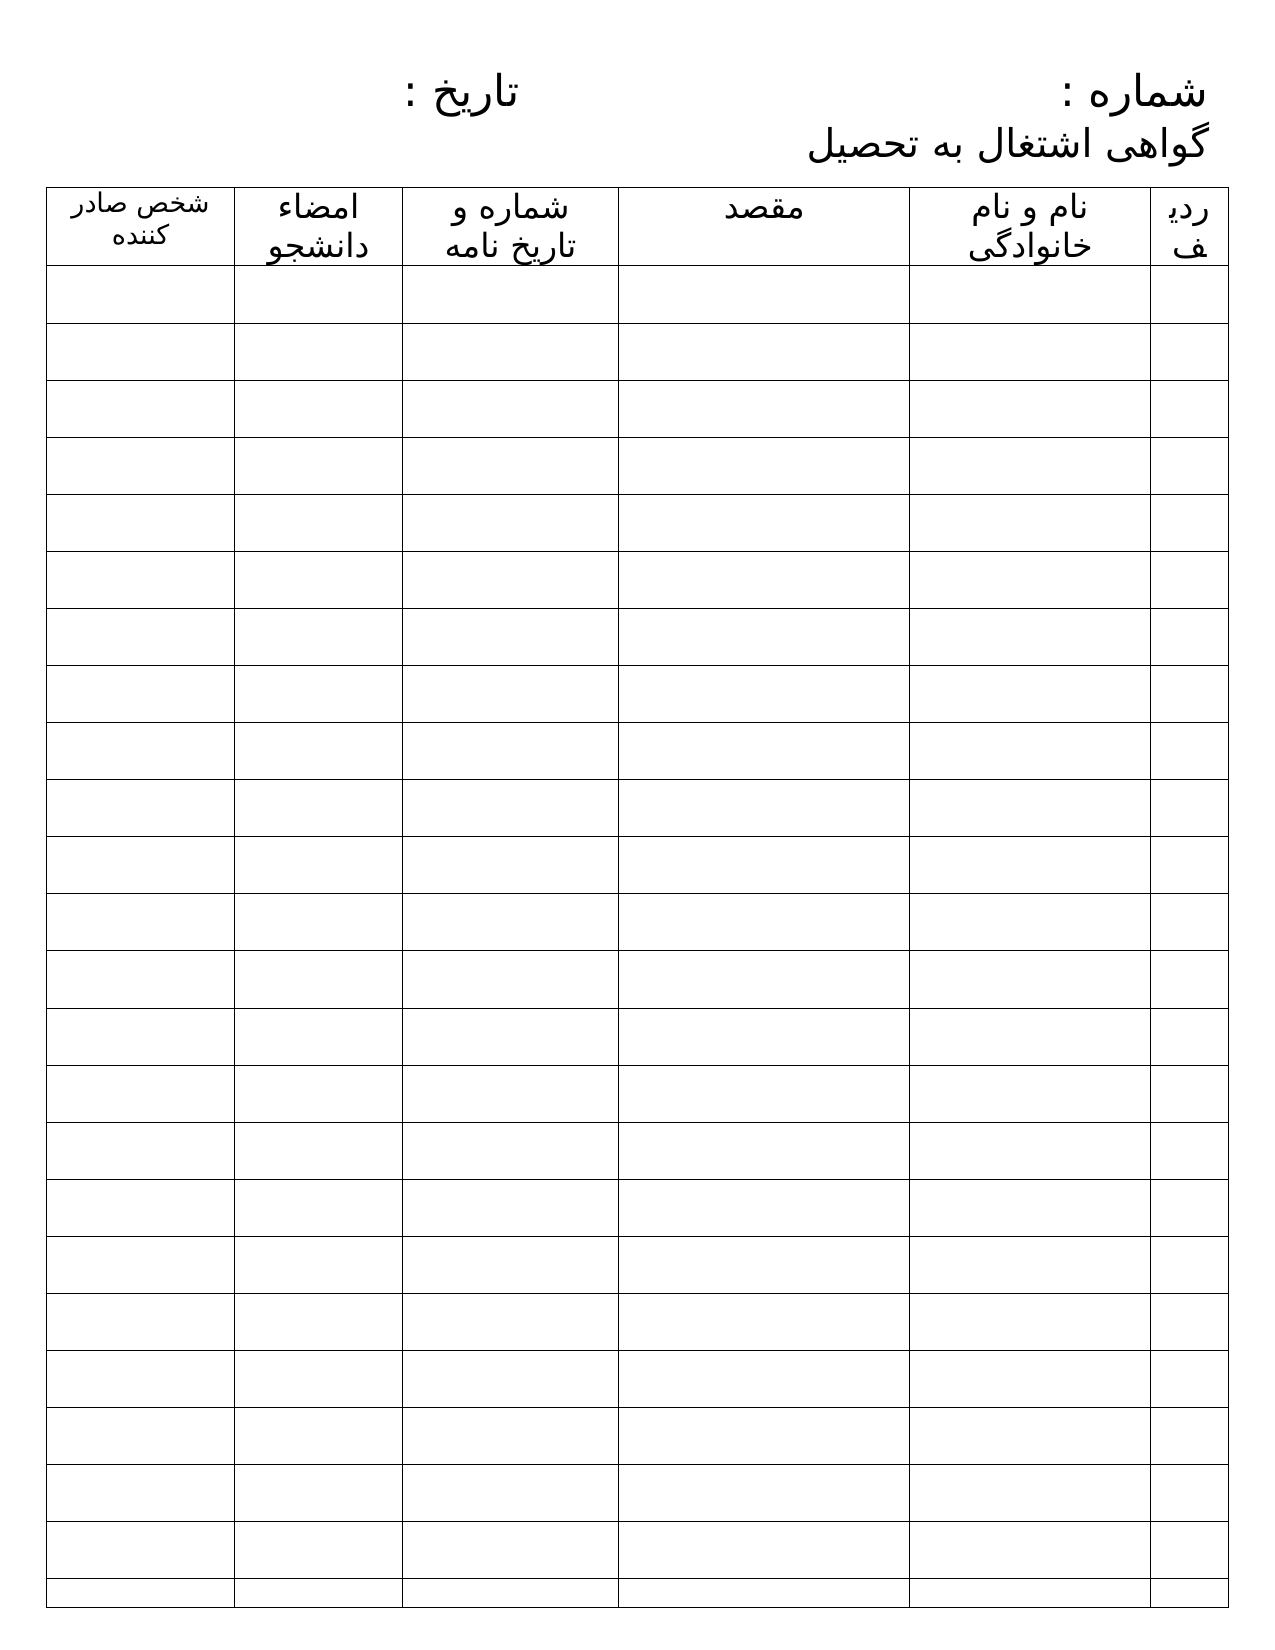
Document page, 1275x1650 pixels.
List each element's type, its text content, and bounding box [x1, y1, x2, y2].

table_cell [403, 1522, 618, 1578]
table_cell [910, 1066, 1150, 1122]
table_cell [619, 1294, 909, 1350]
table_cell [910, 1180, 1150, 1236]
table_cell [403, 495, 618, 551]
table_cell [235, 552, 402, 608]
table_cell [235, 837, 402, 893]
table_cell [47, 266, 234, 322]
table_header شخص صادر کننده [47, 188, 234, 265]
table_cell [619, 266, 909, 322]
table_cell [1151, 837, 1228, 893]
table_cell [47, 1465, 234, 1521]
table_cell [910, 837, 1150, 893]
table_cell [910, 495, 1150, 551]
table_cell [403, 1465, 618, 1521]
table_cell [47, 609, 234, 665]
table_cell [1151, 1066, 1228, 1122]
table_cell [235, 266, 402, 322]
table_cell [47, 1522, 234, 1578]
table_cell [619, 495, 909, 551]
table_cell [910, 381, 1150, 437]
table_cell [235, 666, 402, 722]
table_cell [1151, 1579, 1228, 1607]
table_cell [235, 1237, 402, 1293]
table_cell [619, 1237, 909, 1293]
table_cell [619, 666, 909, 722]
table_cell [403, 1351, 618, 1407]
table_cell [403, 266, 618, 322]
table_cell [910, 266, 1150, 322]
table_cell [910, 723, 1150, 779]
table_cell [47, 1408, 234, 1464]
table_cell [403, 438, 618, 494]
table_cell [235, 1066, 402, 1122]
table_cell [910, 780, 1150, 836]
table_cell [1151, 1408, 1228, 1464]
table_cell [910, 1522, 1150, 1578]
table_cell [403, 1066, 618, 1122]
table_cell [910, 552, 1150, 608]
table_cell [403, 1579, 618, 1607]
table_cell [235, 1465, 402, 1521]
table_cell [403, 666, 618, 722]
table_header ردیف [1151, 188, 1228, 265]
table_cell [619, 951, 909, 1007]
table_cell [619, 324, 909, 379]
table_cell [1151, 780, 1228, 836]
table_cell [403, 609, 618, 665]
table_cell [910, 894, 1150, 950]
text شماره : تاریخ : گواهی اشتغال به تحصیل [56, 66, 1209, 166]
table_cell [403, 723, 618, 779]
table_cell [619, 894, 909, 950]
table_cell [403, 780, 618, 836]
table_cell [619, 609, 909, 665]
table_cell [47, 495, 234, 551]
table_cell [910, 666, 1150, 722]
table_cell [235, 1294, 402, 1350]
table_cell [235, 723, 402, 779]
table_cell [47, 1294, 234, 1350]
table_cell [47, 1123, 234, 1179]
table_cell [1151, 438, 1228, 494]
table_cell [235, 495, 402, 551]
table_header شماره و تاریخ نامه [403, 188, 618, 265]
table_cell [910, 1294, 1150, 1350]
table_cell [235, 381, 402, 437]
table_cell [1151, 666, 1228, 722]
table_cell [235, 780, 402, 836]
table_cell [47, 1237, 234, 1293]
table_cell [1151, 1009, 1228, 1064]
table_cell [235, 1351, 402, 1407]
table_cell [910, 1579, 1150, 1607]
table_cell [1151, 324, 1228, 379]
table_cell [910, 324, 1150, 379]
table_cell [619, 1009, 909, 1064]
table_cell [235, 1408, 402, 1464]
table_cell [403, 552, 618, 608]
table_cell [619, 1351, 909, 1407]
table_cell [403, 1009, 618, 1064]
table_cell [910, 1237, 1150, 1293]
table_cell [47, 552, 234, 608]
table_cell [619, 1522, 909, 1578]
table_cell [1151, 1123, 1228, 1179]
table_cell [1151, 1180, 1228, 1236]
table_cell [47, 951, 234, 1007]
table_cell [47, 723, 234, 779]
table_cell [403, 1237, 618, 1293]
table_cell [47, 837, 234, 893]
table_cell [47, 1180, 234, 1236]
table_header نام و نام خانوادگی [910, 188, 1150, 265]
table_cell [403, 951, 618, 1007]
table_cell [47, 324, 234, 379]
table_cell [235, 894, 402, 950]
table_cell [910, 609, 1150, 665]
table_cell [1151, 1294, 1228, 1350]
table_cell [1151, 951, 1228, 1007]
table_cell [403, 381, 618, 437]
table_cell [403, 1294, 618, 1350]
table_cell [47, 381, 234, 437]
table_cell [1151, 1237, 1228, 1293]
table_cell [1151, 1351, 1228, 1407]
table_cell [235, 1123, 402, 1179]
table_cell [47, 1009, 234, 1064]
table_cell [619, 780, 909, 836]
table_cell [910, 1009, 1150, 1064]
table_cell [910, 1465, 1150, 1521]
table_cell [403, 1408, 618, 1464]
table_cell [619, 1066, 909, 1122]
table_header مقصد [619, 188, 909, 265]
table_cell [619, 1180, 909, 1236]
table_cell [235, 1180, 402, 1236]
table_cell [910, 1408, 1150, 1464]
table_cell [1151, 266, 1228, 322]
table_cell [235, 609, 402, 665]
table_cell [403, 1123, 618, 1179]
table_cell [235, 1579, 402, 1607]
table_cell [1151, 1465, 1228, 1521]
table_cell [47, 780, 234, 836]
table_cell [910, 1351, 1150, 1407]
table_cell [403, 324, 618, 379]
table_cell [1151, 495, 1228, 551]
table_cell [47, 1579, 234, 1607]
table_cell [1151, 552, 1228, 608]
table_cell [47, 1066, 234, 1122]
table_cell [235, 1522, 402, 1578]
table_cell [403, 837, 618, 893]
table_cell [1151, 1522, 1228, 1578]
table_cell [235, 1009, 402, 1064]
table_cell [403, 1180, 618, 1236]
table_cell [619, 1408, 909, 1464]
table_cell [235, 951, 402, 1007]
table_cell [47, 894, 234, 950]
table_cell [235, 324, 402, 379]
table_cell [619, 1579, 909, 1607]
table_cell [910, 1123, 1150, 1179]
table_cell [47, 1351, 234, 1407]
table_header امضاء دانشجو [235, 188, 402, 265]
table_cell [403, 894, 618, 950]
table_cell [619, 1465, 909, 1521]
table_cell [47, 666, 234, 722]
table_cell [1151, 381, 1228, 437]
table_cell [619, 837, 909, 893]
table_cell [1151, 723, 1228, 779]
table_cell [910, 951, 1150, 1007]
table_cell [619, 552, 909, 608]
table_cell [619, 723, 909, 779]
table_cell [1151, 894, 1228, 950]
table_cell [47, 438, 234, 494]
table_cell [910, 438, 1150, 494]
table_cell [235, 438, 402, 494]
table_cell [619, 438, 909, 494]
table_cell [619, 381, 909, 437]
table_cell [1151, 609, 1228, 665]
table_cell [619, 1123, 909, 1179]
